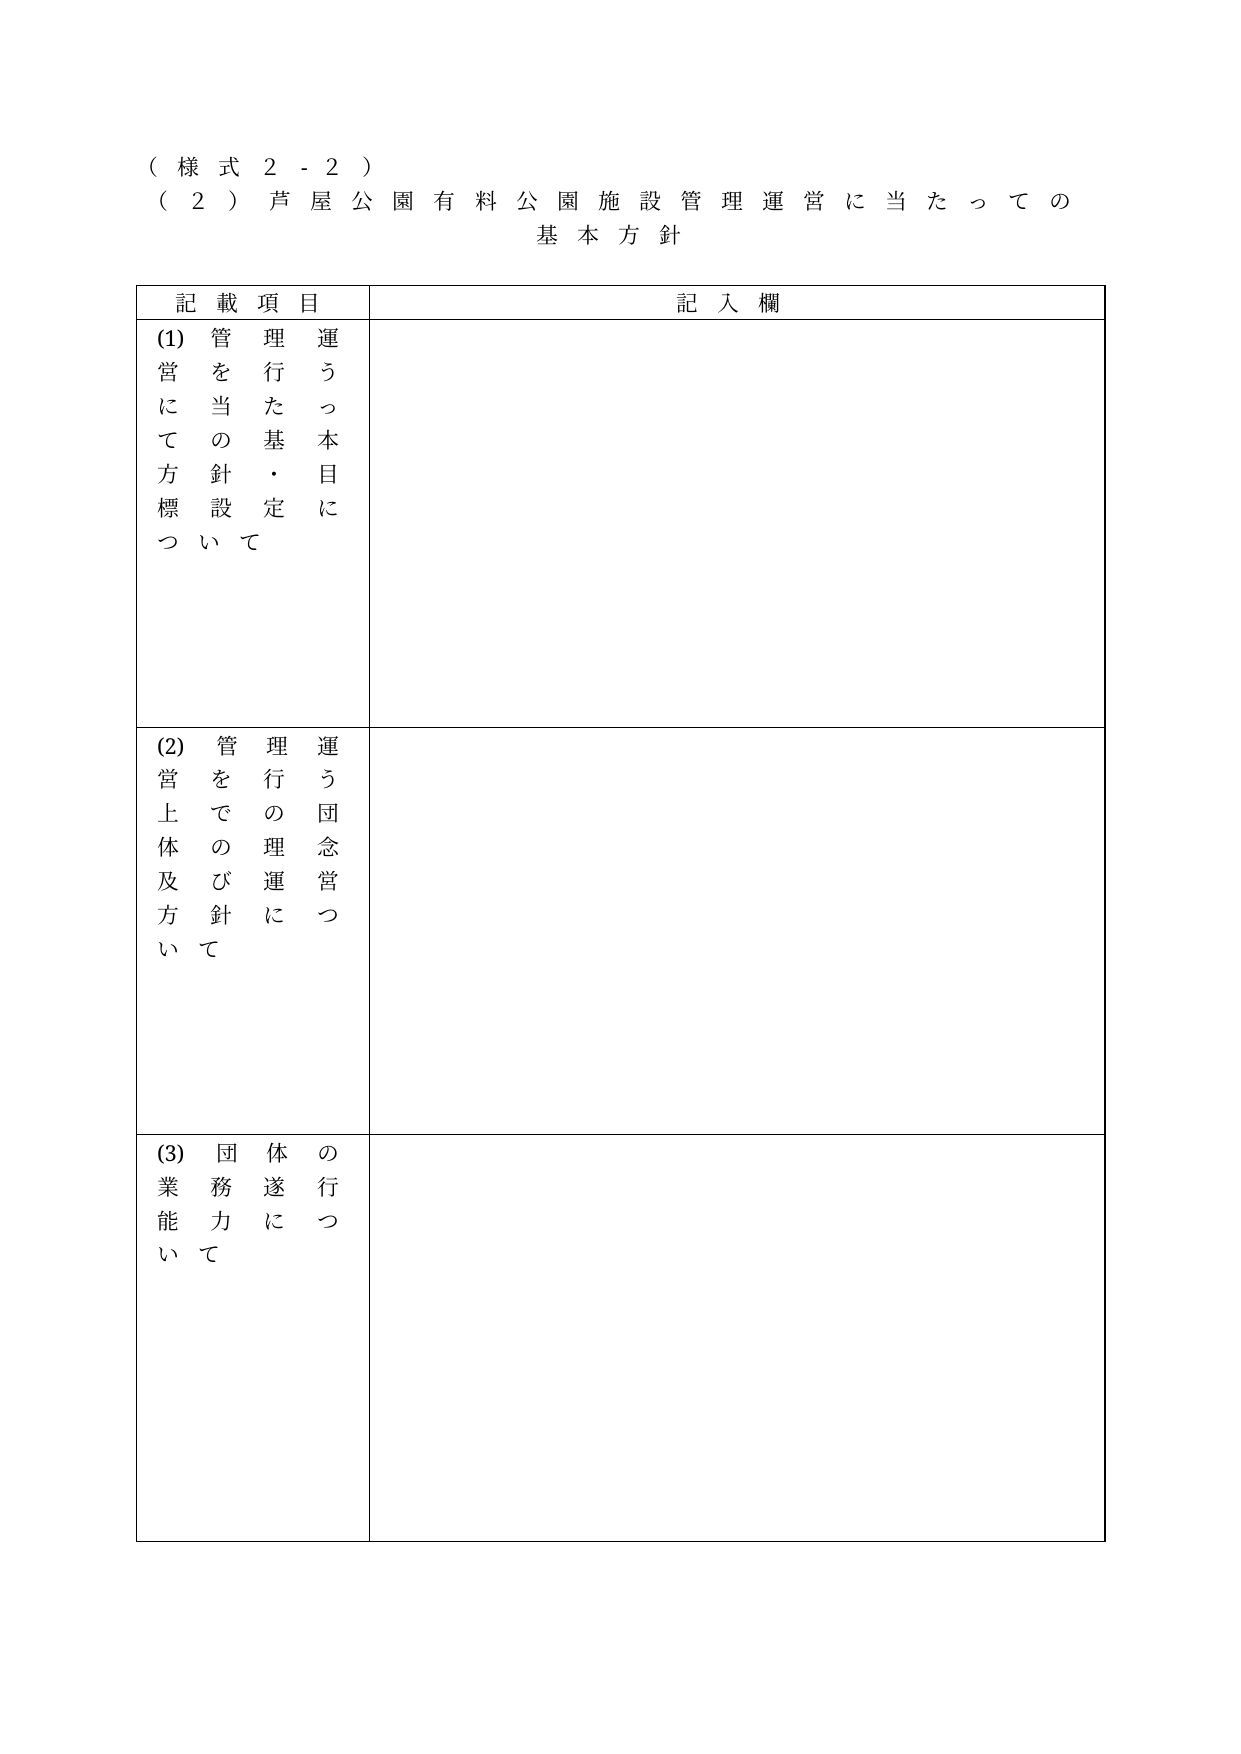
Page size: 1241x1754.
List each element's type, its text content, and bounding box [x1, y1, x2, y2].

table_header 記載項目 [137, 286, 369, 319]
table_cell [370, 728, 1104, 1134]
table_cell [370, 320, 1104, 727]
table_cell (3) 団体の業務遂行能力について [137, 1135, 369, 1541]
table_cell (1)管理運営を行うに当たっての基本方針・目標設定について [137, 320, 369, 727]
table_cell [370, 1135, 1104, 1541]
text （様式２-２） [136, 149, 1101, 183]
table_header 記入欄 [370, 286, 1104, 319]
text （２）芦屋公園有料公園施設管理運営に当たっての基本方針 [136, 183, 1101, 251]
table_cell (2) 管理運営を行う上での団体の理念及び運営方針について [137, 728, 369, 1134]
